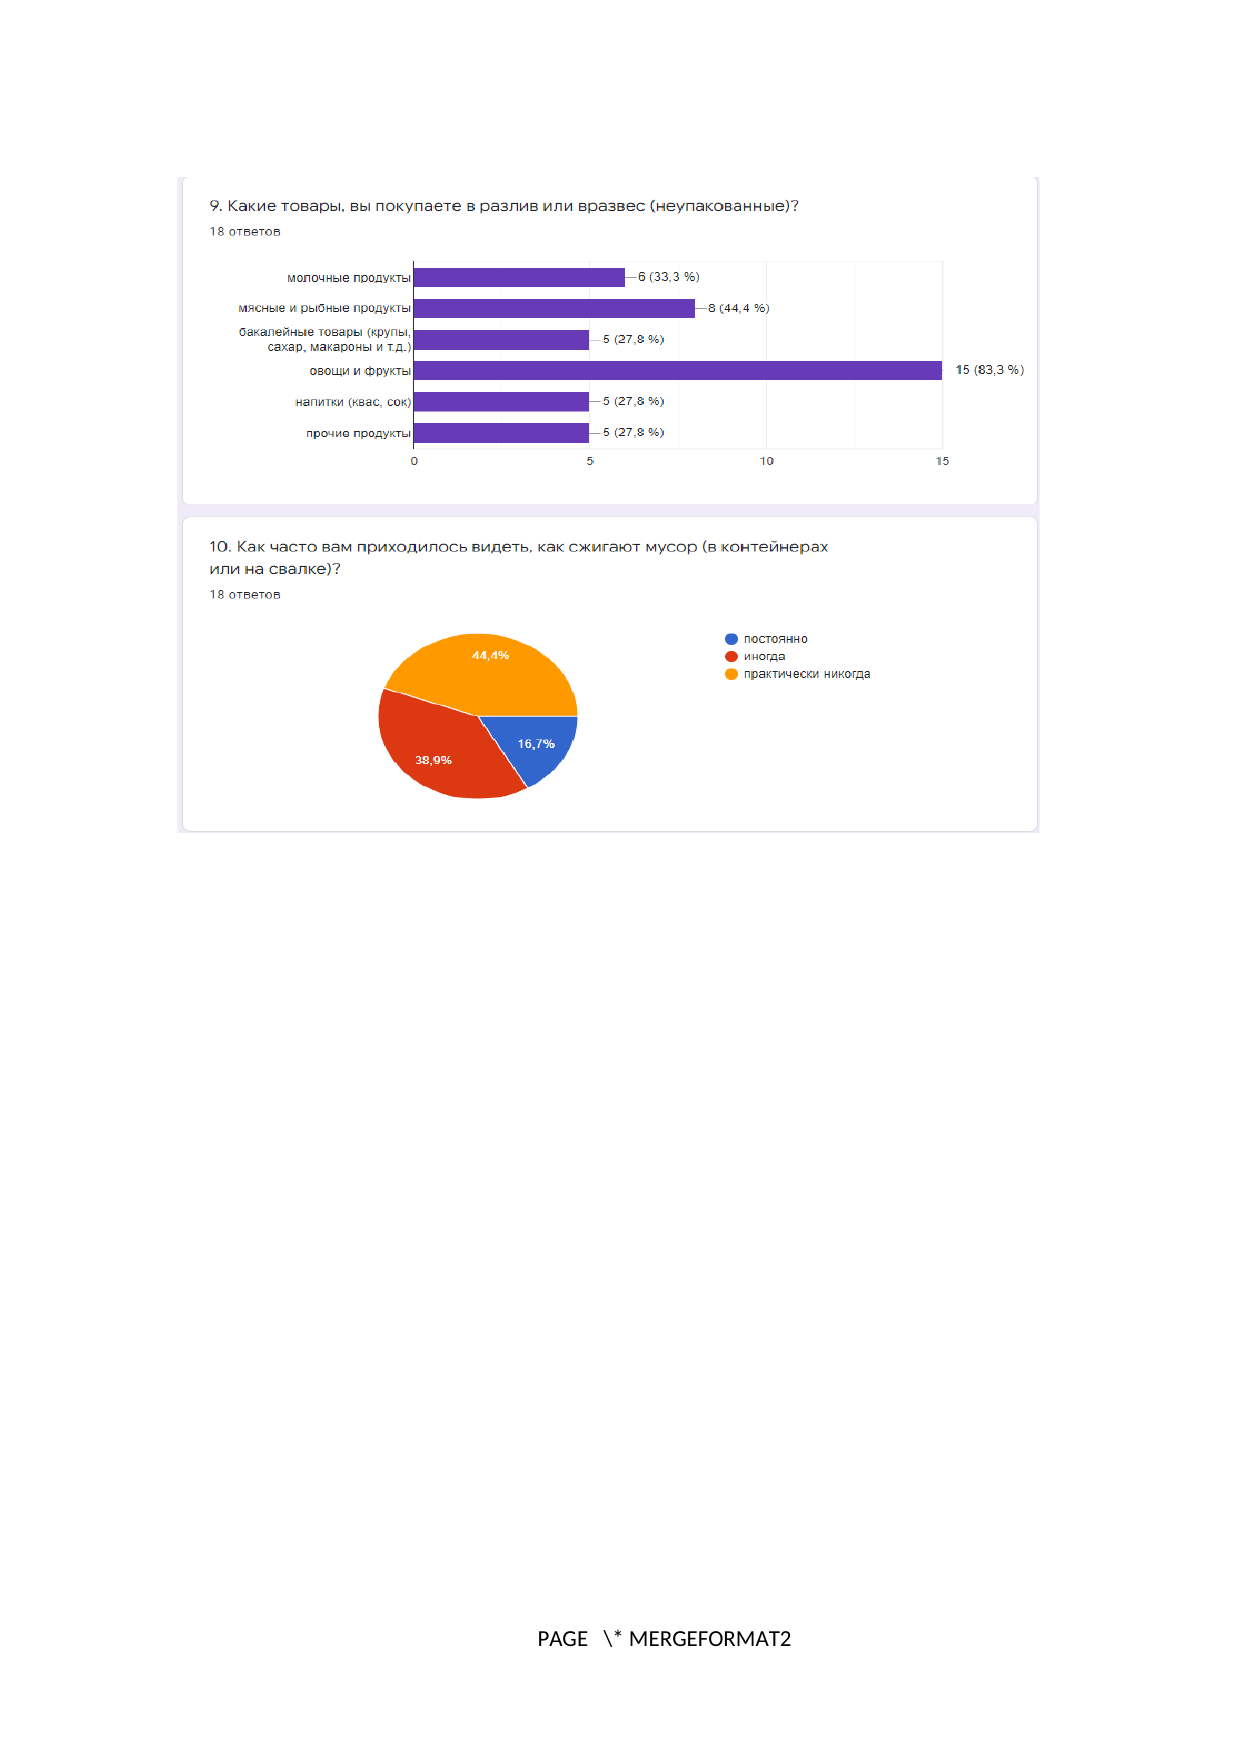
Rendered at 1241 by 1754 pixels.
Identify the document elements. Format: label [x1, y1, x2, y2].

picture [177, 177, 1040, 833]
